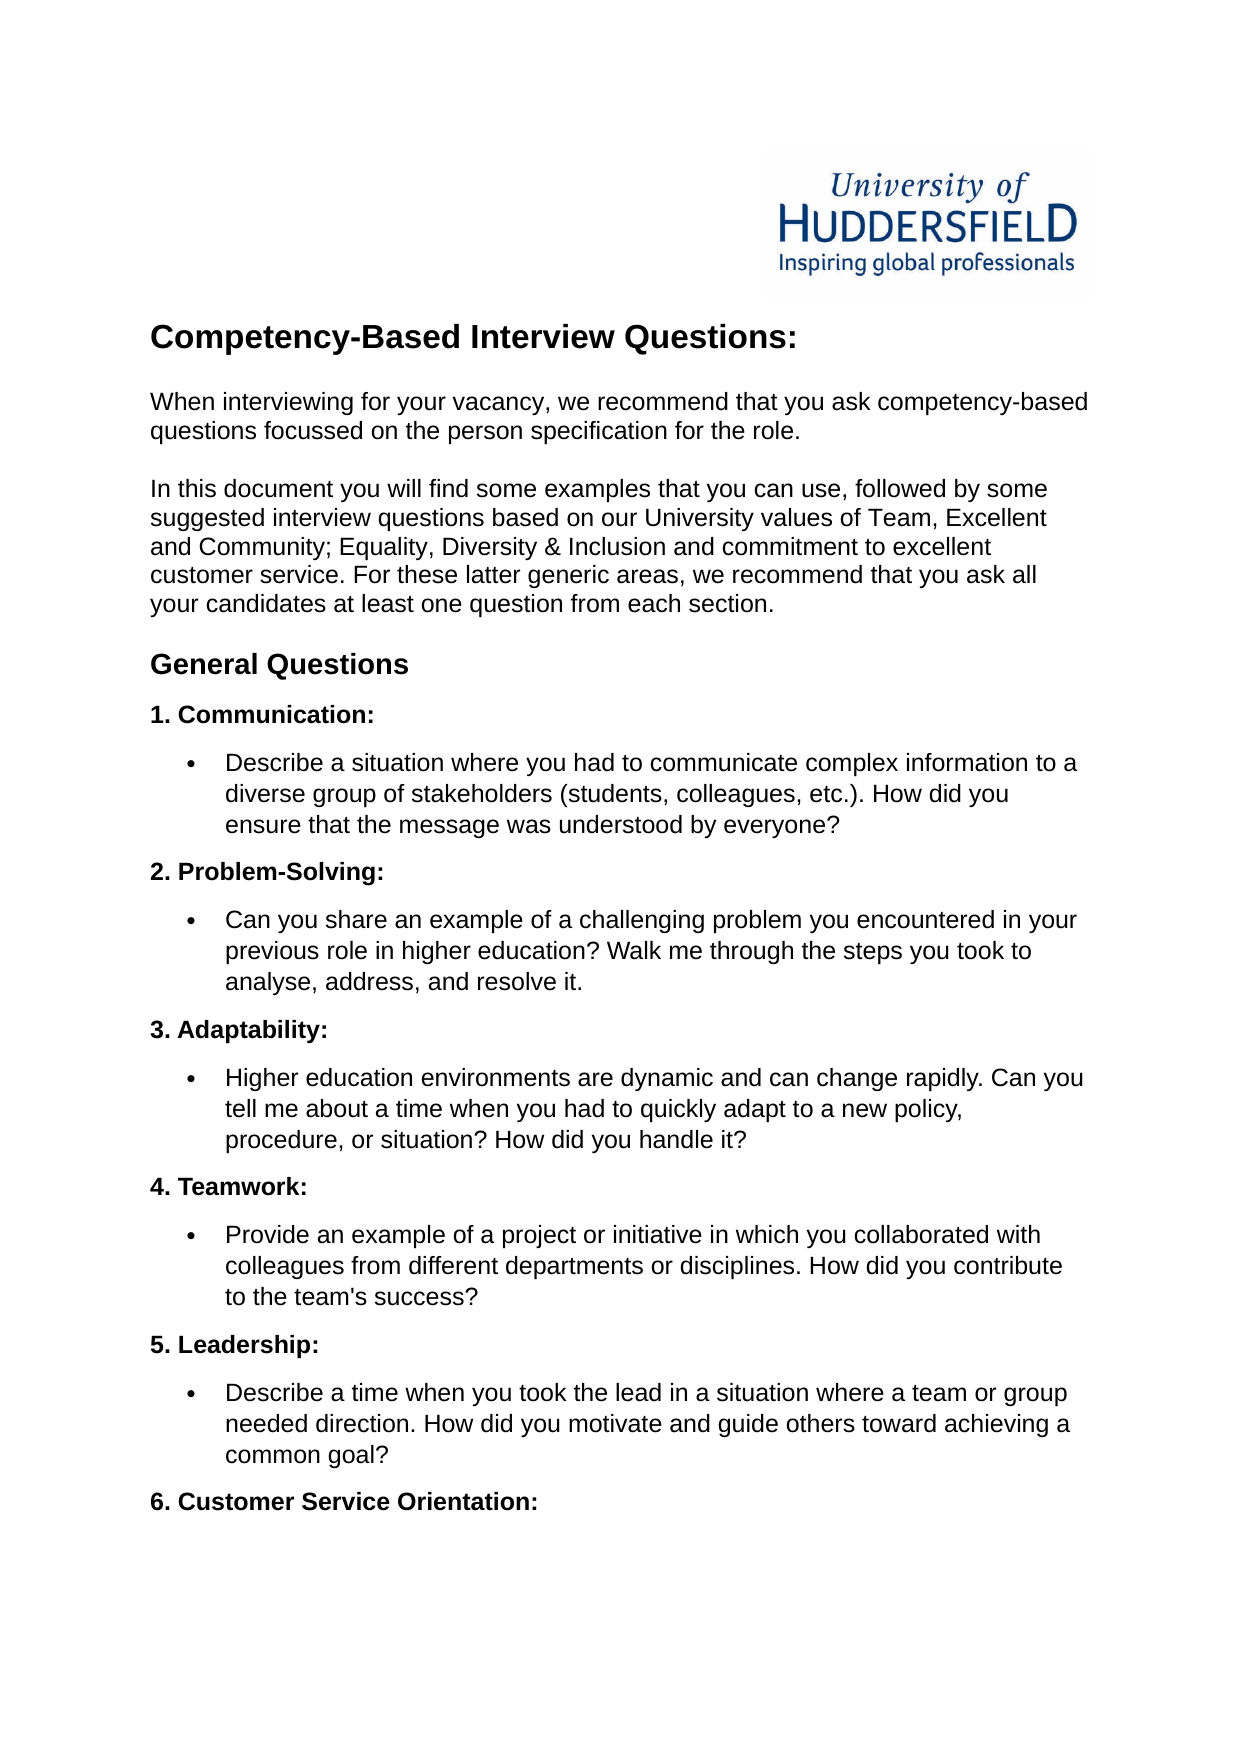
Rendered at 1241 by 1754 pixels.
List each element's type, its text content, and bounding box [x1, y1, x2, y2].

picture [765, 150, 1091, 298]
text 5. Leadership: [150, 1330, 1090, 1358]
list Provide an example of a project or initiative in which you collaborated with colleagues from different departments or disciplines. How did you contribute to the team's success? [187, 1220, 1090, 1311]
text When interviewing for your vacancy, we recommend that you ask competency-based questions focussed on the person specification for the role. [150, 387, 1090, 445]
text 1. Communication: [150, 700, 1090, 728]
text In this document you will find some examples that you can use, followed by some suggested interview questions based on our University values of Team, Excellent and Community; Equality, Diversity & Inclusion and commitment to excellent customer service. For these latter generic areas, we recommend that you ask all your candidates at least one question from each section. [150, 474, 1090, 618]
text 2. Problem-Solving: [150, 857, 1090, 886]
text Competency-Based Interview Questions: [150, 317, 1090, 355]
list Describe a situation where you had to communicate complex information to a diverse group of stakeholders (students, colleagues, etc.). How did you ensure that the message was understood by everyone? [187, 747, 1090, 838]
list Higher education environments are dynamic and can change rapidly. Can you tell me about a time when you had to quickly adapt to a new policy, procedure, or situation? How did you handle it? [187, 1062, 1090, 1153]
text 4. Teamwork: [150, 1172, 1090, 1201]
text General Questions [150, 647, 1090, 681]
list Can you share an example of a challenging problem you encountered in your previous role in higher education? Walk me through the steps you took to analyse, address, and resolve it. [187, 905, 1090, 996]
list Describe a time when you took the lead in a situation where a team or group needed direction. How did you motivate and guide others toward achieving a common goal? [187, 1377, 1090, 1468]
text 6. Customer Service Orientation: [150, 1487, 1090, 1516]
text 3. Adaptability: [150, 1015, 1090, 1043]
